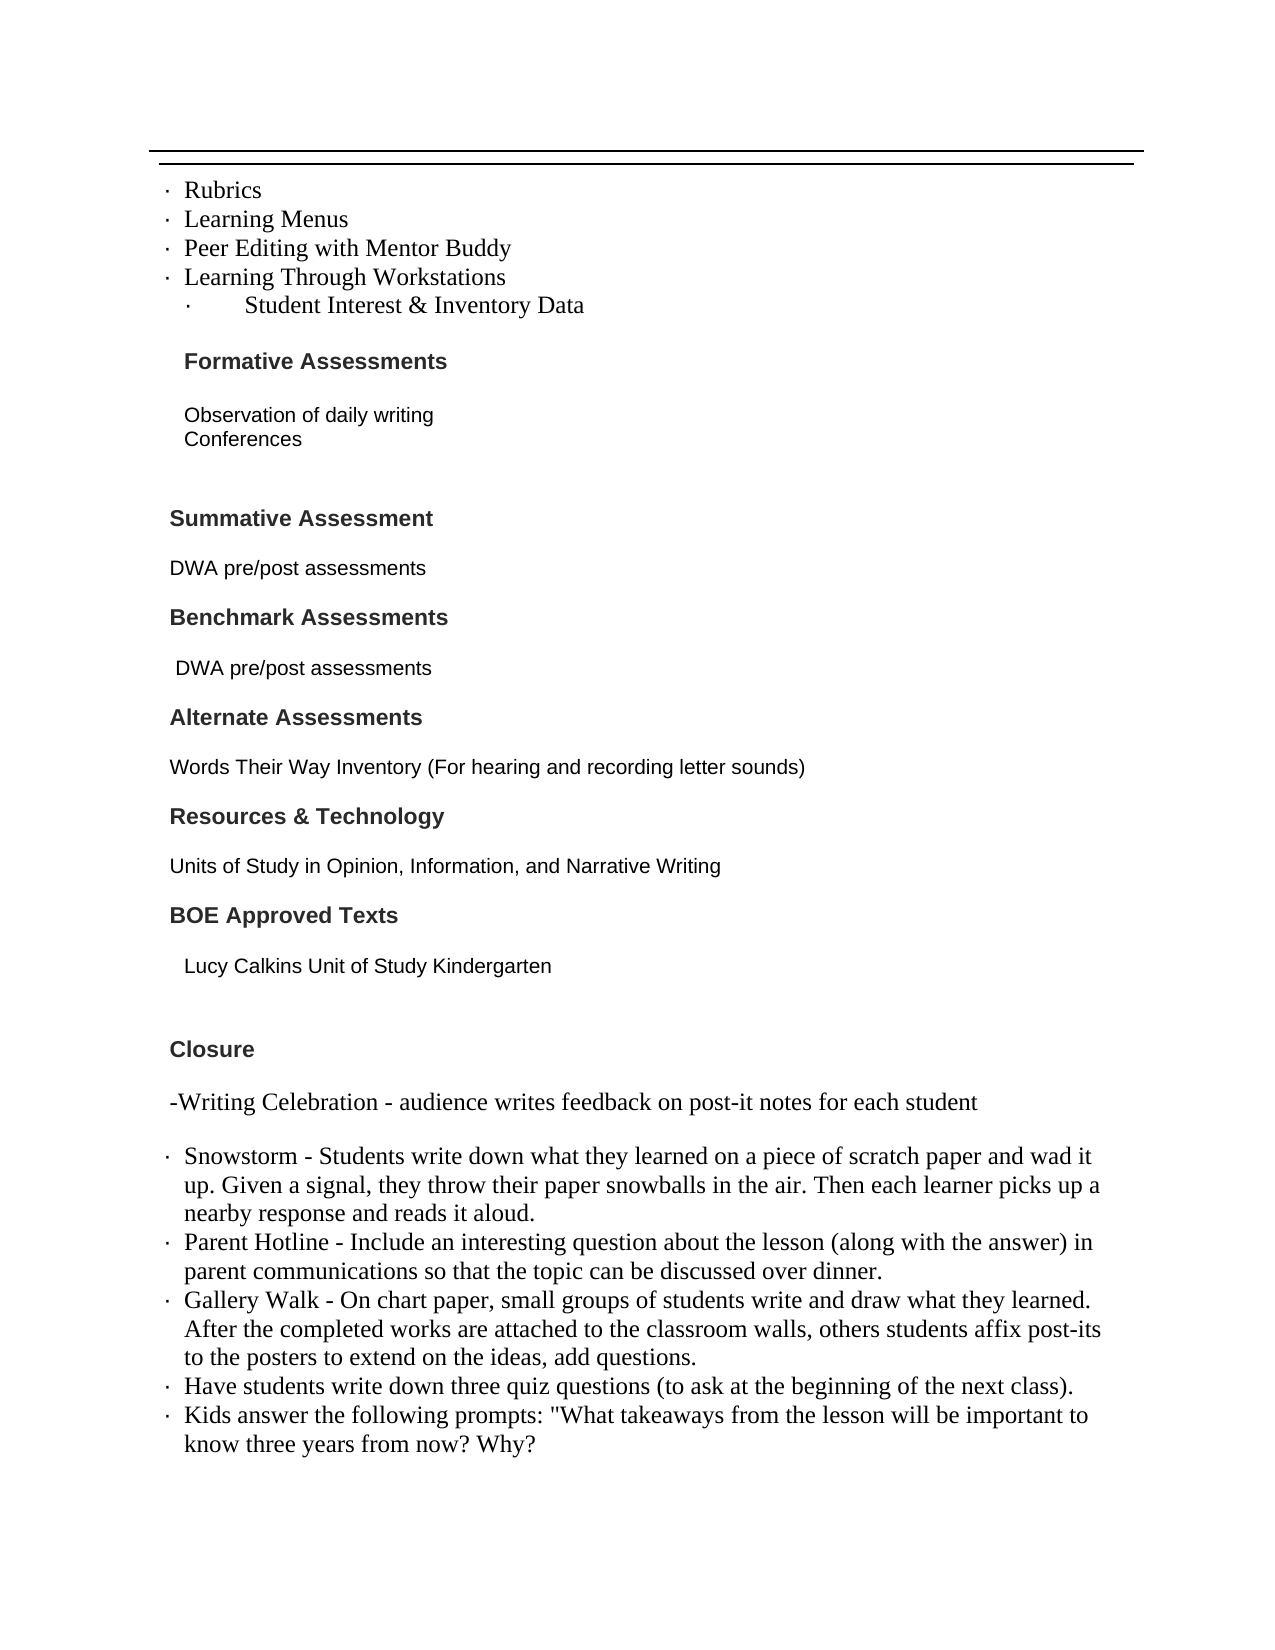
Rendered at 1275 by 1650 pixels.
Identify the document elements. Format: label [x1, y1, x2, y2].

table_header [149, 152, 1144, 1478]
